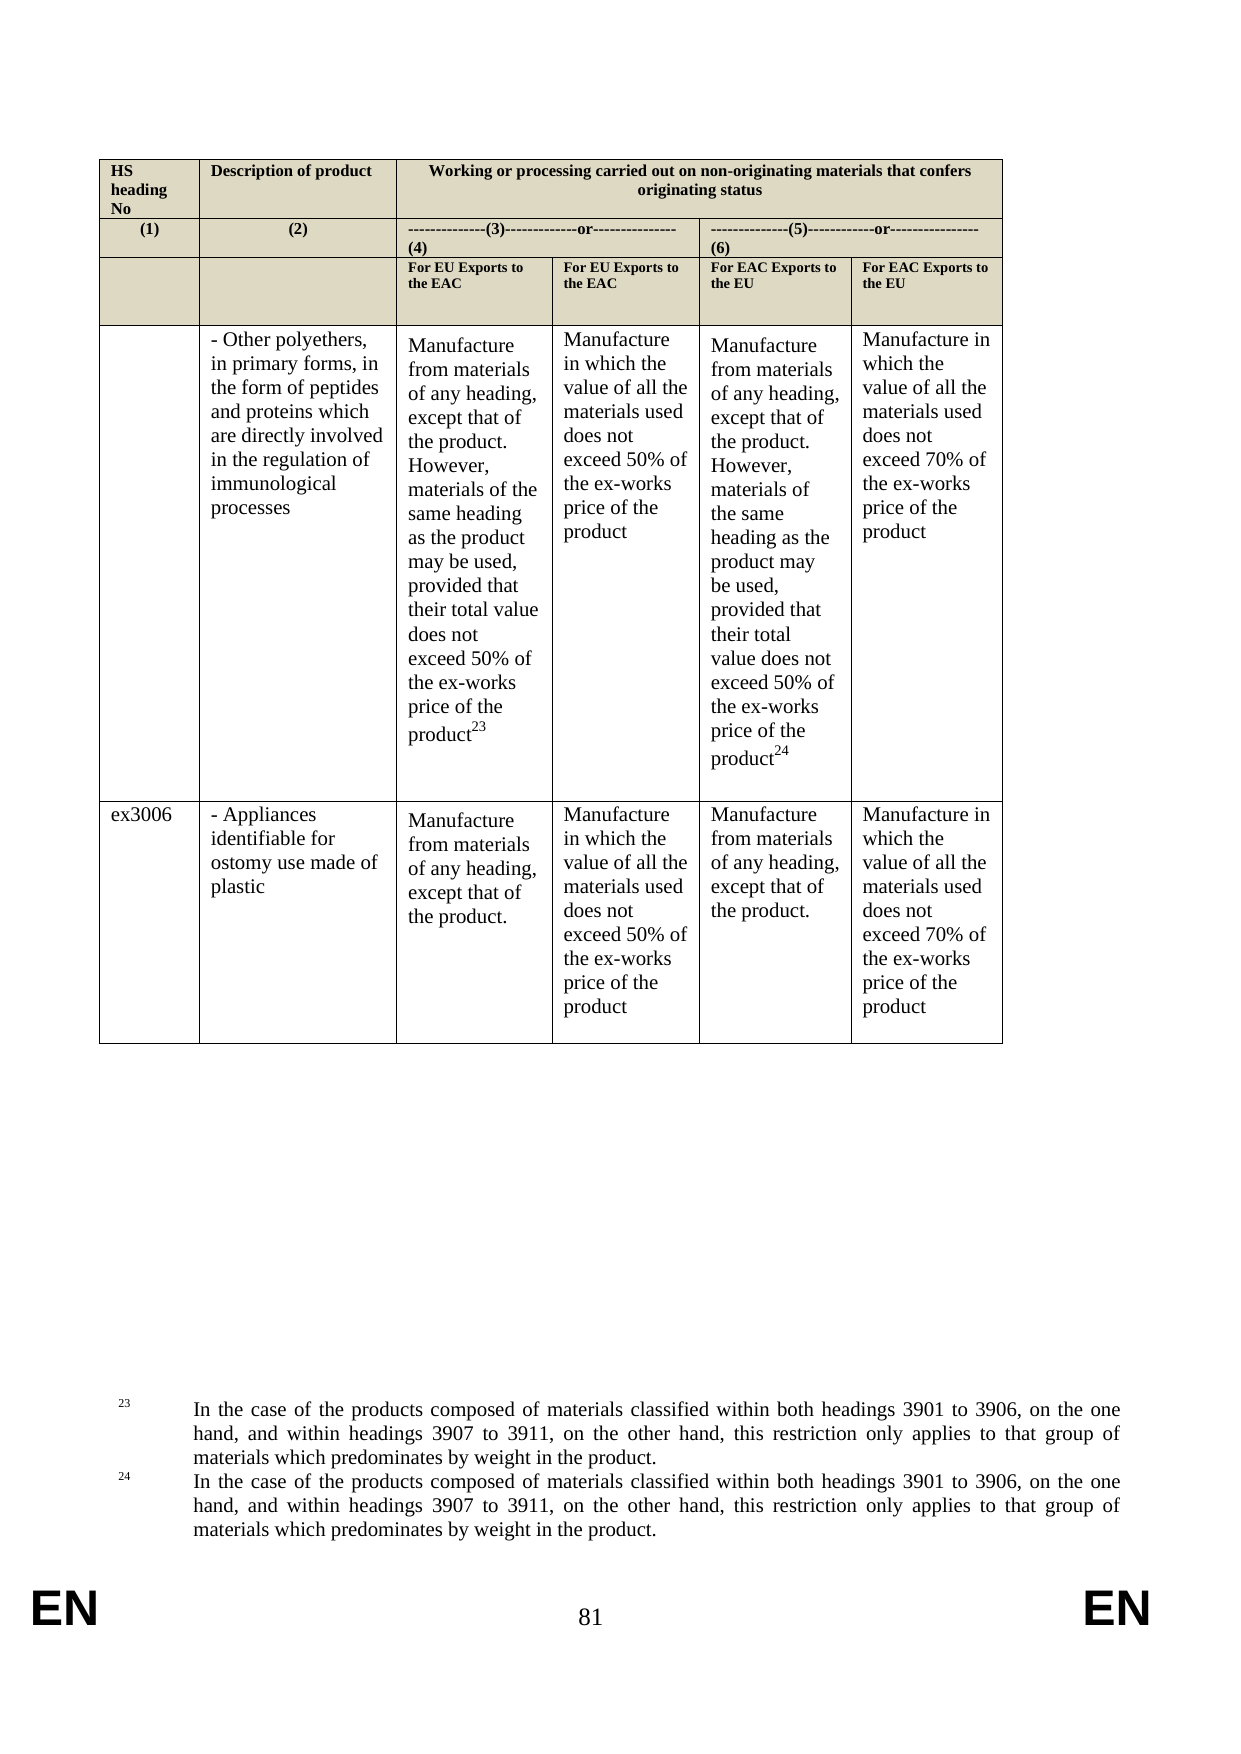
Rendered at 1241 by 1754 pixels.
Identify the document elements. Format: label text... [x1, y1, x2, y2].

table_cell Manufacture from materials of any heading, except that of the product. [397, 802, 552, 1042]
table_cell Manufacture in which the value of all the materials used does not exceed 50% of the ex-works price of the product [553, 802, 699, 1042]
table_header Description of product [200, 160, 396, 218]
table_cell Manufacture from materials of any heading, except that of the product. However, materials of the same heading as the product may be used, provided that their total value does not exceed 50% of the ex-works price of the product [397, 326, 552, 801]
table_cell (1) [100, 219, 199, 257]
table_cell ex3006 [100, 802, 199, 1042]
table_cell - Appliances identifiable for ostomy use made of plastic [200, 802, 396, 1042]
table_cell [200, 258, 396, 325]
table_cell For EU Exports to the EAC [397, 258, 552, 325]
table_cell [100, 258, 199, 325]
table_cell Manufacture in which the value of all the materials used does not exceed 50% of the ex-works price of the product [553, 326, 699, 801]
table_cell Manufacture in which the value of all the materials used does not exceed 70% of the ex-works price of the product [852, 802, 1002, 1042]
table_cell - Other polyethers, in primary forms, in the form of peptides and proteins which are directly involved in the regulation of immunological processes [200, 326, 396, 801]
table_cell [100, 326, 199, 801]
table_cell --------------(3)-------------or---------------(4) [397, 219, 699, 257]
table_cell Manufacture from materials of any heading, except that of the product. [700, 802, 851, 1042]
table_cell --------------(5)------------or----------------(6) [700, 219, 1002, 257]
table_cell Manufacture from materials of any heading, except that of the product. However, materials of the same heading as the product may be used, provided that their total value does not exceed 50% of the ex-works price of the product [700, 326, 851, 801]
table_cell (2) [200, 219, 396, 257]
table_header HS heading No [100, 160, 199, 218]
table_cell Manufacture in which the value of all the materials used does not exceed 70% of the ex-works price of the product [852, 326, 1002, 801]
table_cell For EAC Exports to the EU [852, 258, 1002, 325]
table_cell For EU Exports to the EAC [553, 258, 699, 325]
table_header Working or processing carried out on non-originating materials that confers originating status [397, 160, 1002, 218]
table_cell For EAC Exports to the EU [700, 258, 851, 325]
